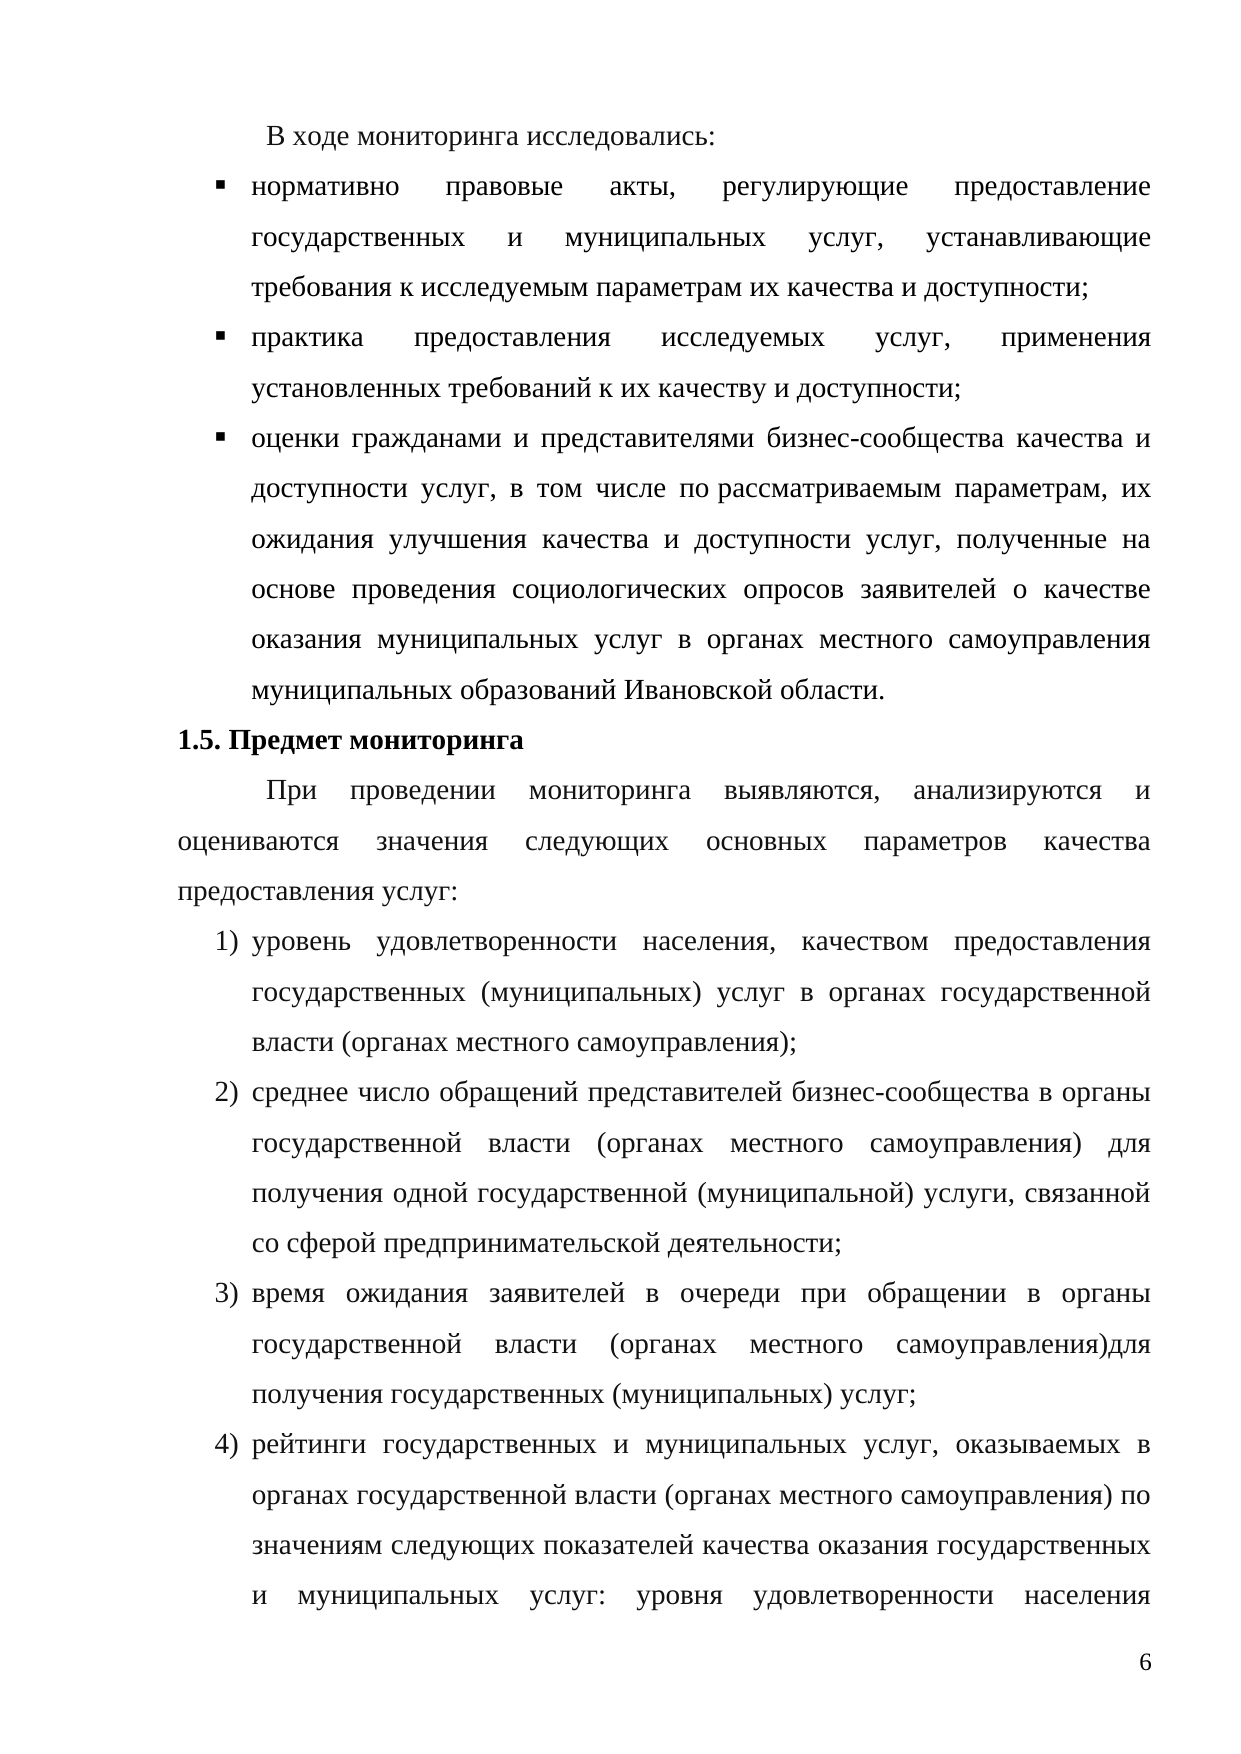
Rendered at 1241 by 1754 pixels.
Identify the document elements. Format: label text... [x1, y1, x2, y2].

list среднее число обращений представителей бизнес-сообщества в органы государственной власти (органах местного самоуправления) для получения одной государственной (муниципальной) услуги, связанной со сферой предпринимательской деятельности; [214, 1074, 1152, 1259]
list время ожидания заявителей в очереди при обращении в органы государственной власти (органах местного самоуправления)для получения государственных (муниципальных) услуг; [214, 1276, 1152, 1410]
list уровень удовлетворенности населения, качеством предоставления государственных (муниципальных) услуг в органах государственной власти (органах местного самоуправления); [214, 923, 1152, 1058]
list оценки гражданами и представителями бизнес-сообщества качества и доступности услуг, в том числе по рассматриваемым параметрам, их ожидания улучшения качества и доступности услуг, полученные на основе проведения социологических опросов заявителей о качестве оказания муниципальных услуг в органах местного самоуправления муниципальных образований Ивановской области. [213, 420, 1152, 705]
text В ходе мониторинга исследовались: [177, 118, 1152, 152]
list практика предоставления исследуемых услуг, применения установленных требований к их качеству и доступности; [213, 319, 1152, 403]
text При проведении мониторинга выявляются, анализируются и оцениваются значения следующих основных параметров качества предоставления услуг: [177, 772, 1152, 907]
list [214, 1427, 1152, 1611]
text 1.5. Предмет мониторинга [177, 722, 1152, 756]
list нормативно правовые акты, регулирующие предоставление государственных и муниципальных услуг, устанавливающие требования к исследуемым параметрам их качества и доступности; [213, 168, 1152, 303]
